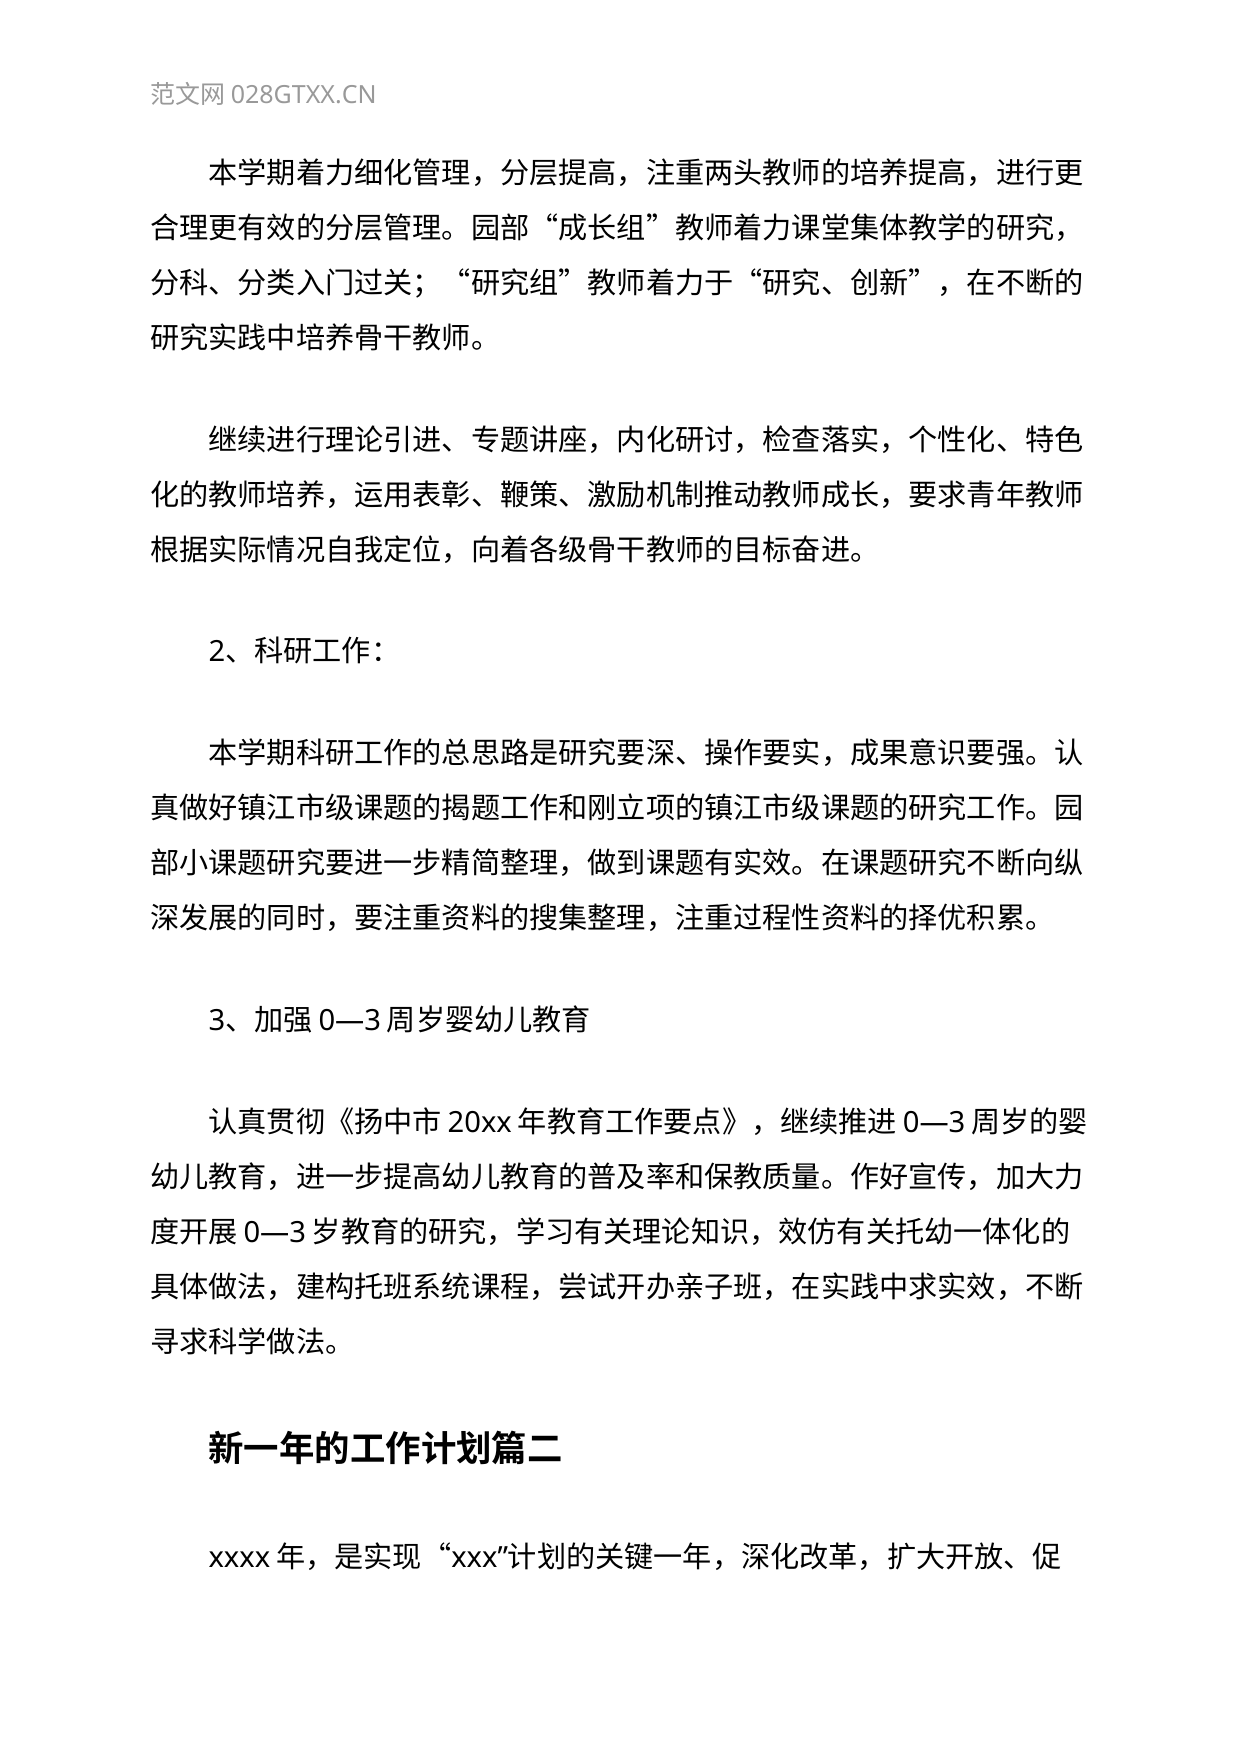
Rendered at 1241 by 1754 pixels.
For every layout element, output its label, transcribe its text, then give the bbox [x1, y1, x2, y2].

text 本学期着力细化管理，分层提高，注重两头教师的培养提高，进行更合理更有效的分层管理。园部“成长组”教师着力课堂集体教学的研究，分科、分类入门过关；“研究组”教师着力于“研究、创新”，在不断的研究实践中培养骨干教师。 [150, 150, 1090, 357]
text 新一年的工作计划篇二 [150, 1420, 1090, 1471]
text 继续进行理论引进、专题讲座，内化研讨，检查落实，个性化、特色化的教师培养，运用表彰、鞭策、激励机制推动教师成长，要求青年教师根据实际情况自我定位，向着各级骨干教师的目标奋进。 [150, 416, 1090, 568]
text 本学期科研工作的总思路是研究要深、操作要实，成果意识要强。认真做好镇江市级课题的揭题工作和刚立项的镇江市级课题的研究工作。园部小课题研究要进一步精简整理，做到课题有实效。在课题研究不断向纵深发展的同时，要注重资料的搜集整理，注重过程性资料的择优积累。 [150, 730, 1090, 937]
text 2、科研工作： [150, 628, 1090, 670]
text 3、加强0—3周岁婴幼儿教育 [150, 996, 1090, 1039]
text 认真贯彻《扬中市20xx年教育工作要点》，继续推进0—3周岁的婴幼儿教育，进一步提高幼儿教育的普及率和保教质量。作好宣传，加大力度开展0—3岁教育的研究，学习有关理论知识，效仿有关托幼一体化的具体做法，建构托班系统课程，尝试开办亲子班，在实践中求实效，不断寻求科学做法。 [150, 1098, 1090, 1361]
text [150, 1533, 1090, 1576]
